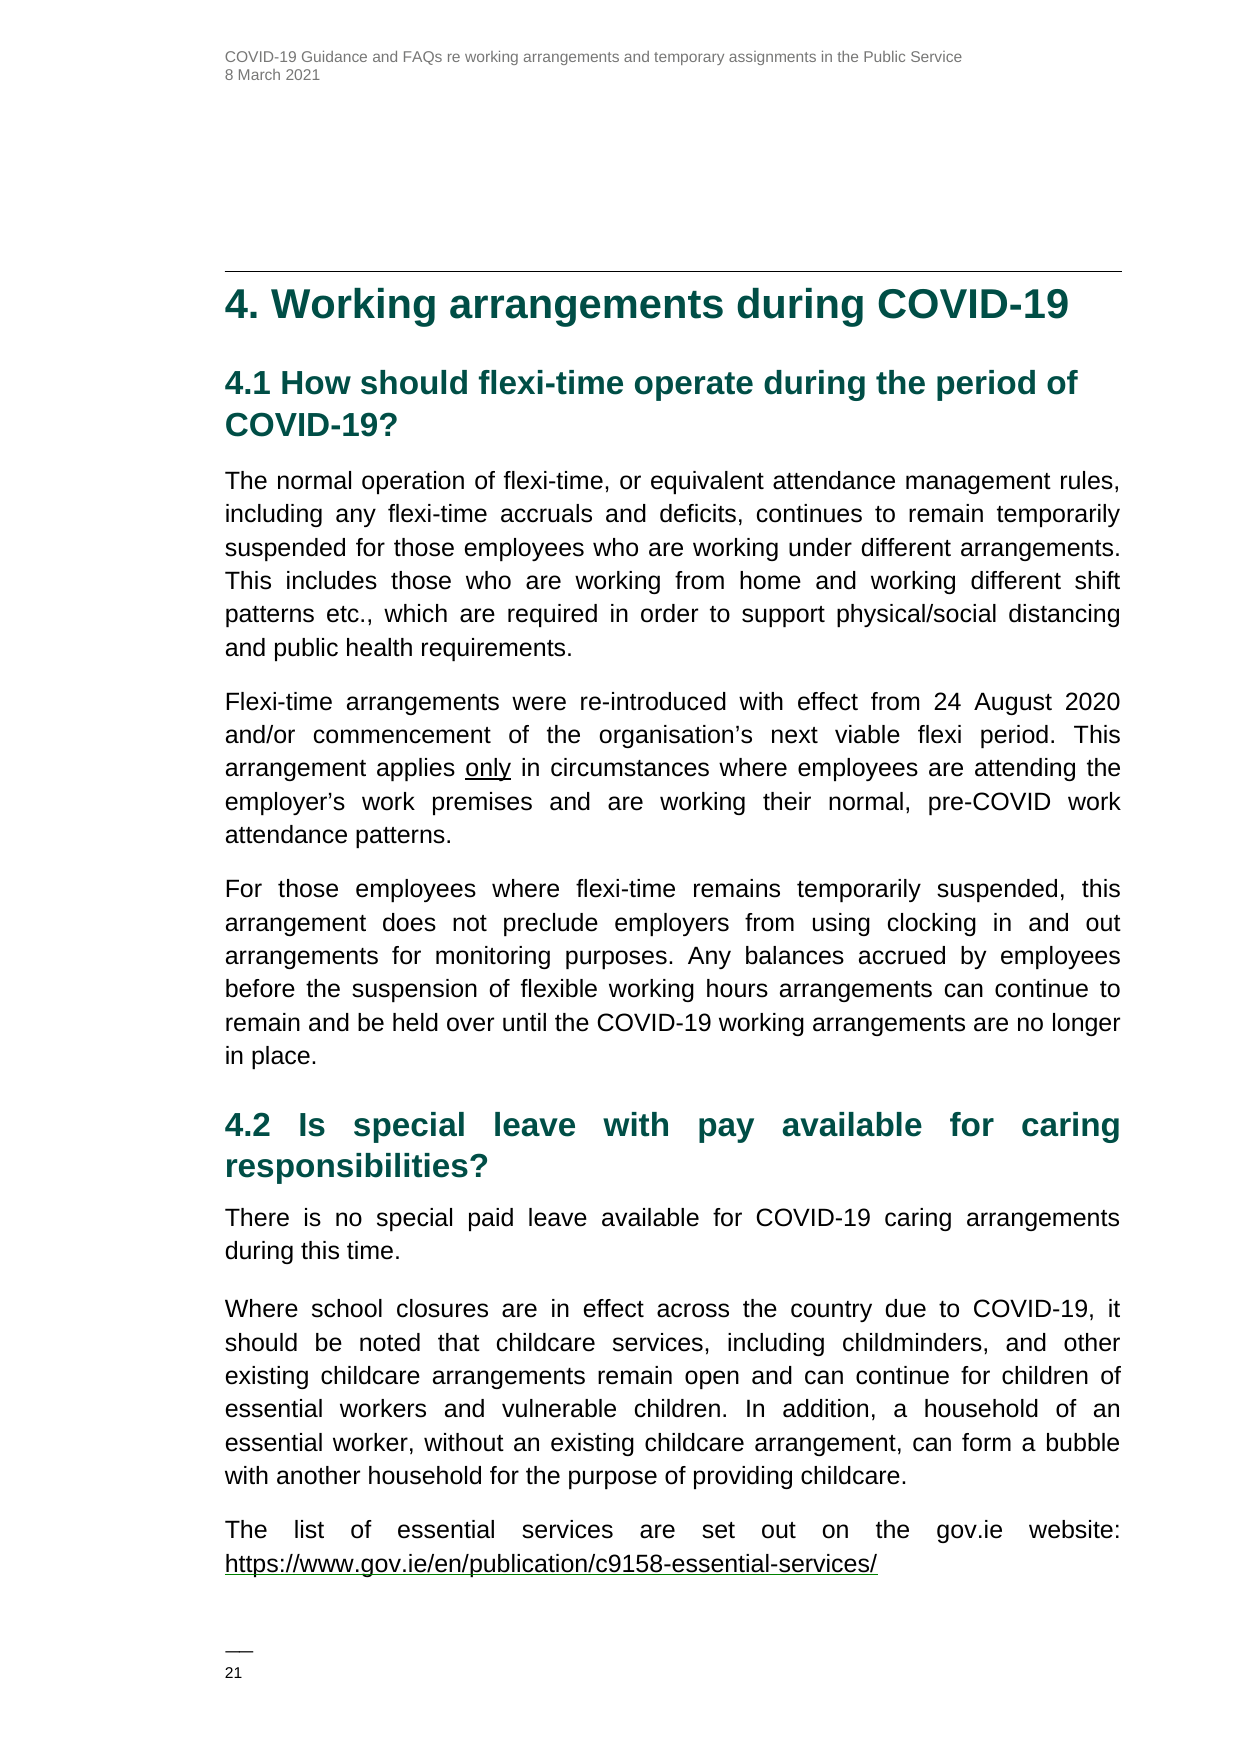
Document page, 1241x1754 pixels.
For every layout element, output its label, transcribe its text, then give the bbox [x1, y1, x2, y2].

subtitle 4.2 Is special leave with pay available for caring responsibilities? [224, 1103, 1122, 1186]
subtitle 4.1 How should flexi-time operate during the period of COVID-19? [224, 361, 1122, 444]
text Where school closures are in effect across the country due to COVID-19, it should be noted that childcare services, including childminders, and other existing childcare arrangements remain open and can continue for children of essential workers and vulnerable children. In addition, a household of an essential worker, without an existing childcare arrangement, can form a bubble with another household for the purpose of providing childcare. [224, 1290, 1122, 1490]
text Flexi-time arrangements were re-introduced with effect from 24 August 2020 and/or commencement of the organisation’s next viable flexi period. This arrangement applies only in circumstances where employees are attending the employer’s work premises and are working their normal, pre-COVID work attendance patterns. [224, 682, 1122, 849]
text The list of essential services are set out on the gov.ie website: https://www.gov.ie/en/publication/c9158-essential-services/ [224, 1511, 1122, 1577]
text The normal operation of flexi-time, or equivalent attendance management rules, including any flexi-time accruals and deficits, continues to remain temporarily suspended for those employees who are working under different arrangements. This includes those who are working from home and working different shift patterns etc., which are required in order to support physical/social distancing and public health requirements. [224, 461, 1122, 661]
list There is no special paid leave available for COVID-19 caring arrangements during this time. [224, 1203, 1122, 1265]
subtitle 4. Working arrangements during COVID-19 [224, 272, 1122, 328]
text For those employees where flexi-time remains temporarily suspended, this arrangement does not preclude employers from using clocking in and out arrangements for monitoring purposes. Any balances accrued by employees before the suspension of flexible working hours arrangements can continue to remain and be held over until the COVID-19 working arrangements are no longer in place. [224, 869, 1122, 1069]
